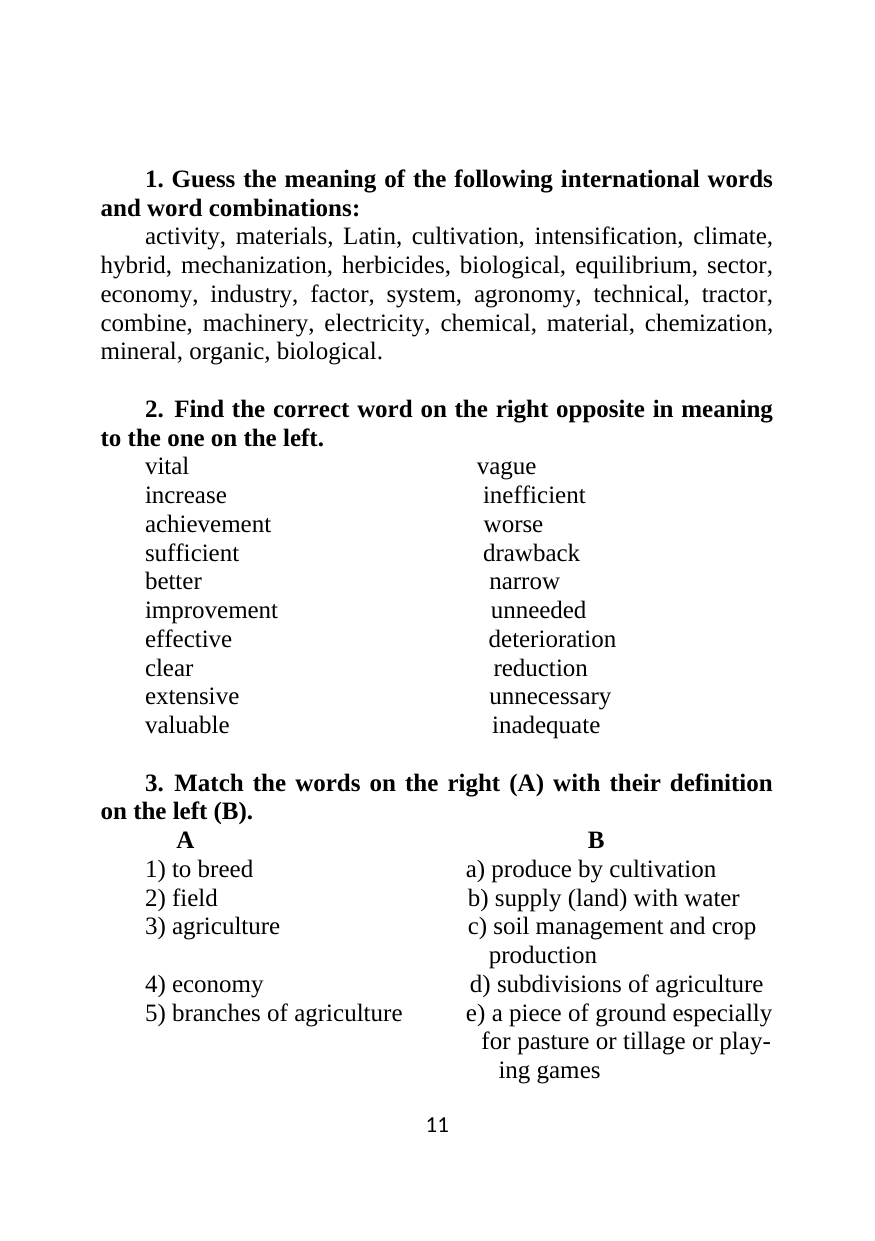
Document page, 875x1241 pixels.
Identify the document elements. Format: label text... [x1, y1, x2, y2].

text vital vague [100, 451, 774, 480]
text sufficient drawback [100, 538, 774, 566]
text 2. Find the correct word on the right opposite in meaning to the one on the left. [100, 394, 774, 451]
text clear reduction [100, 653, 774, 681]
text 1) to breed a) produce by cultivation [100, 854, 774, 883]
text A B [100, 825, 774, 854]
text achievement worse [100, 509, 774, 538]
text production [100, 940, 774, 969]
text increase inefficient [100, 480, 774, 509]
text 4) economy d) subdivisions of agriculture [100, 969, 774, 998]
text activity, materials, Latin, cultivation, intensification, climate, hybrid, mechanization, herbicides, biological, equilibrium, sector, economy, industry, factor, system, agronomy, technical, tractor, combine, machinery, electricity, chemical, material, chemization, mineral, organic, biological. [100, 221, 774, 365]
text 1. Guess the meaning of the following international words and word combinations: [100, 164, 774, 221]
text better narrow [100, 566, 774, 595]
text 5) branches of agriculture e) a piece of ground especially - for pasture or tillage or play- dffg ing games [100, 998, 774, 1084]
text valuable inadequate [100, 710, 774, 739]
text 3) agriculture c) soil management and crop [100, 911, 774, 940]
text extensive unnecessary [100, 681, 774, 710]
text 2) field b) supply (land) with water [100, 883, 774, 911]
text effective deterioration [100, 624, 774, 653]
text 3. Match the words on the right (A) with their definition on the left (B). [100, 768, 774, 825]
text improvement unneeded [100, 595, 774, 624]
